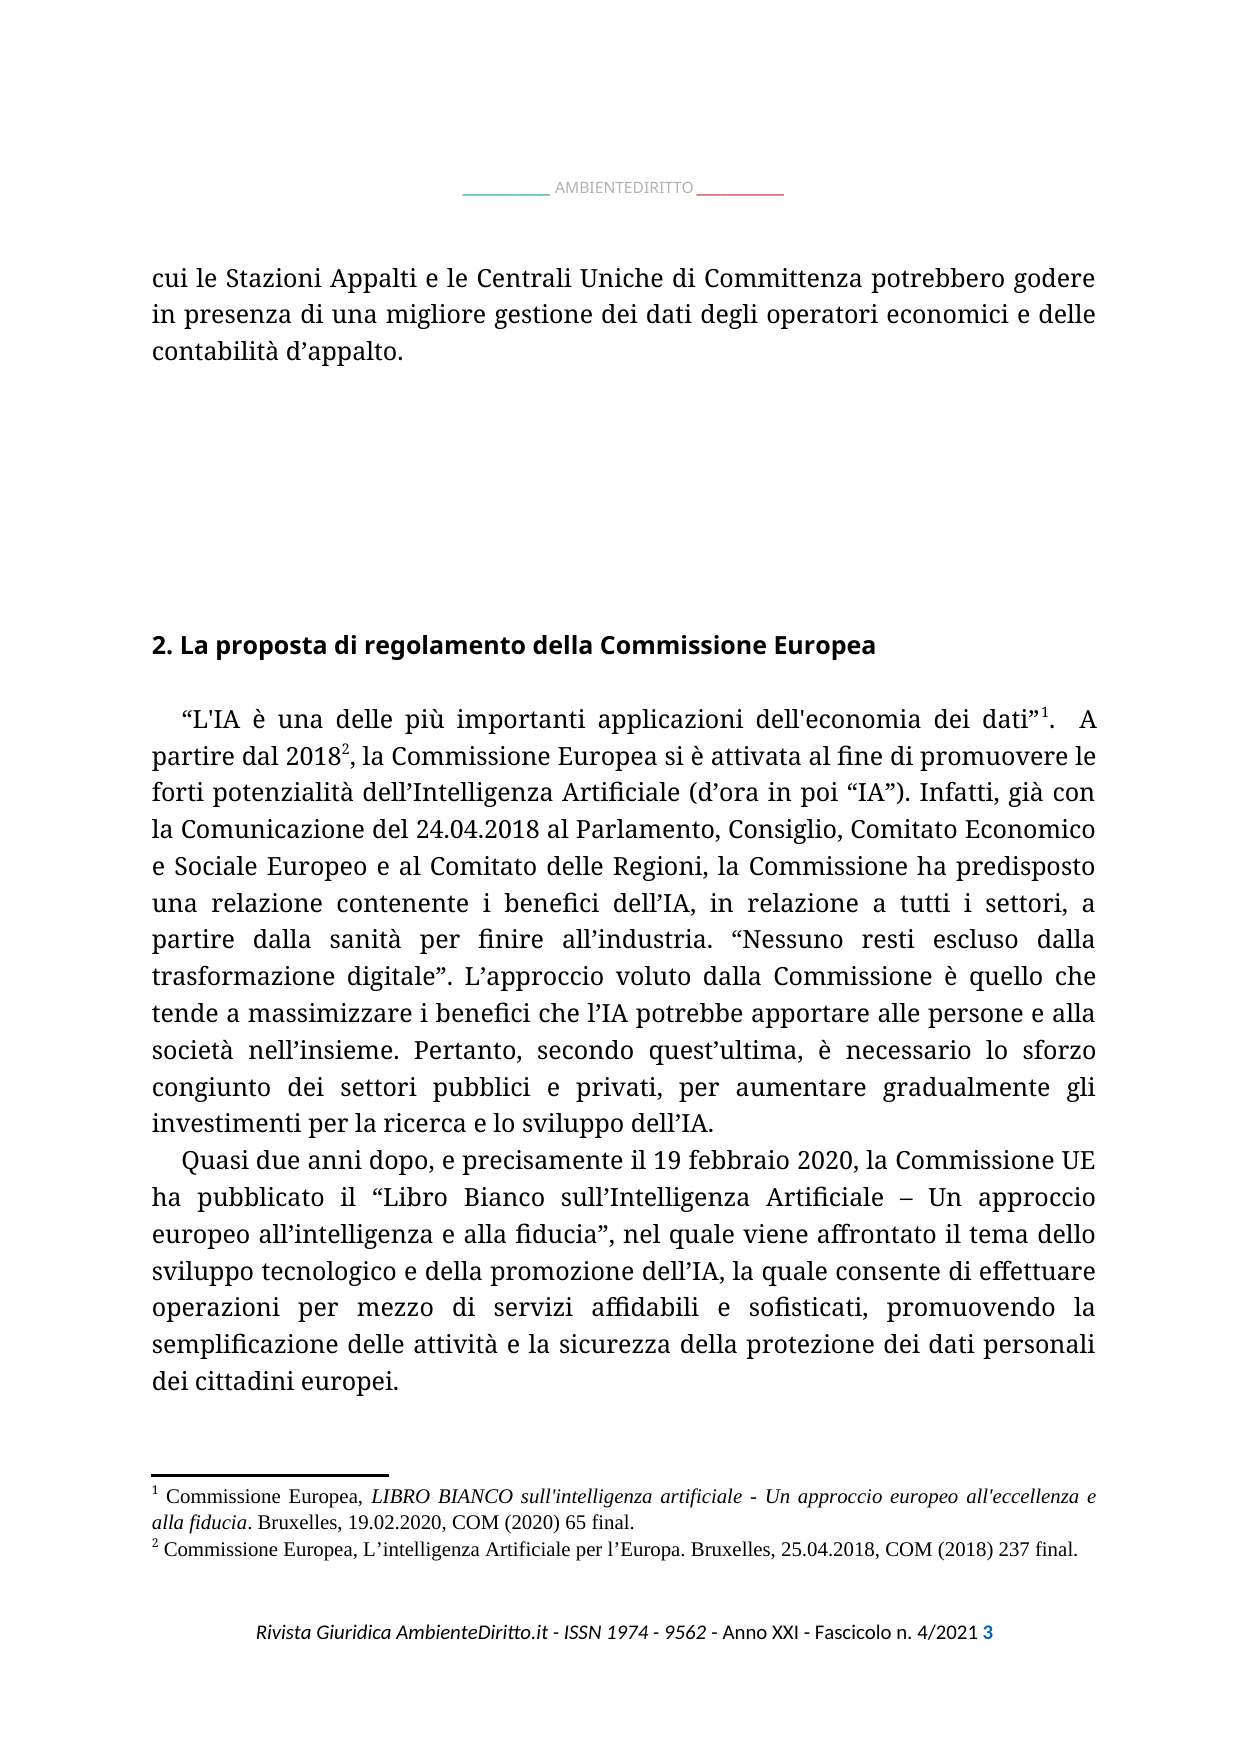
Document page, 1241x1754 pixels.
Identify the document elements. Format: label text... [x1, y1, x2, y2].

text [152, 260, 1097, 368]
text Quasi due anni dopo, e precisamente il 19 febbraio 2020, la Commissione UE ha pubblicato il “Libro Bianco sull’Intelligenza Artificiale – Un approccio europeo all’intelligenza e alla fiducia”, nel quale viene affrontato il tema dello sviluppo tecnologico e della promozione dell’IA, la quale consente di effettuare operazioni per mezzo di servizi affidabili e sofisticati, promuovendo la semplificazione delle attività e la sicurezza della protezione dei dati personali dei cittadini europei. [152, 1143, 1097, 1397]
text 2. La proposta di regolamento della Commissione Europea [152, 628, 1097, 662]
text “L'IA è una delle più importanti applicazioni dell'economia dei dati”. A partire dal 2018, la Commissione Europea si è attivata al fine di promuovere le forti potenzialità dell’Intelligenza Artificiale (d’ora in poi “IA”). Infatti, già con la Comunicazione del 24.04.2018 al Parlamento, Consiglio, Comitato Economico e Sociale Europeo e al Comitato delle Regioni, la Commissione ha predisposto una relazione contenente i benefici dell’IA, in relazione a tutti i settori, a partire dalla sanità per finire all’industria. “Nessuno resti escluso dalla trasformazione digitale”. L’approccio voluto dalla Commissione è quello che tende a massimizzare i benefici che l’IA potrebbe apportare alle persone e alla società nell’insieme. Pertanto, secondo quest’ultima, è necessario lo sforzo congiunto dei settori pubblici e privati, per aumentare gradualmente gli investimenti per la ricerca e lo sviluppo dell’IA. [152, 702, 1097, 1140]
